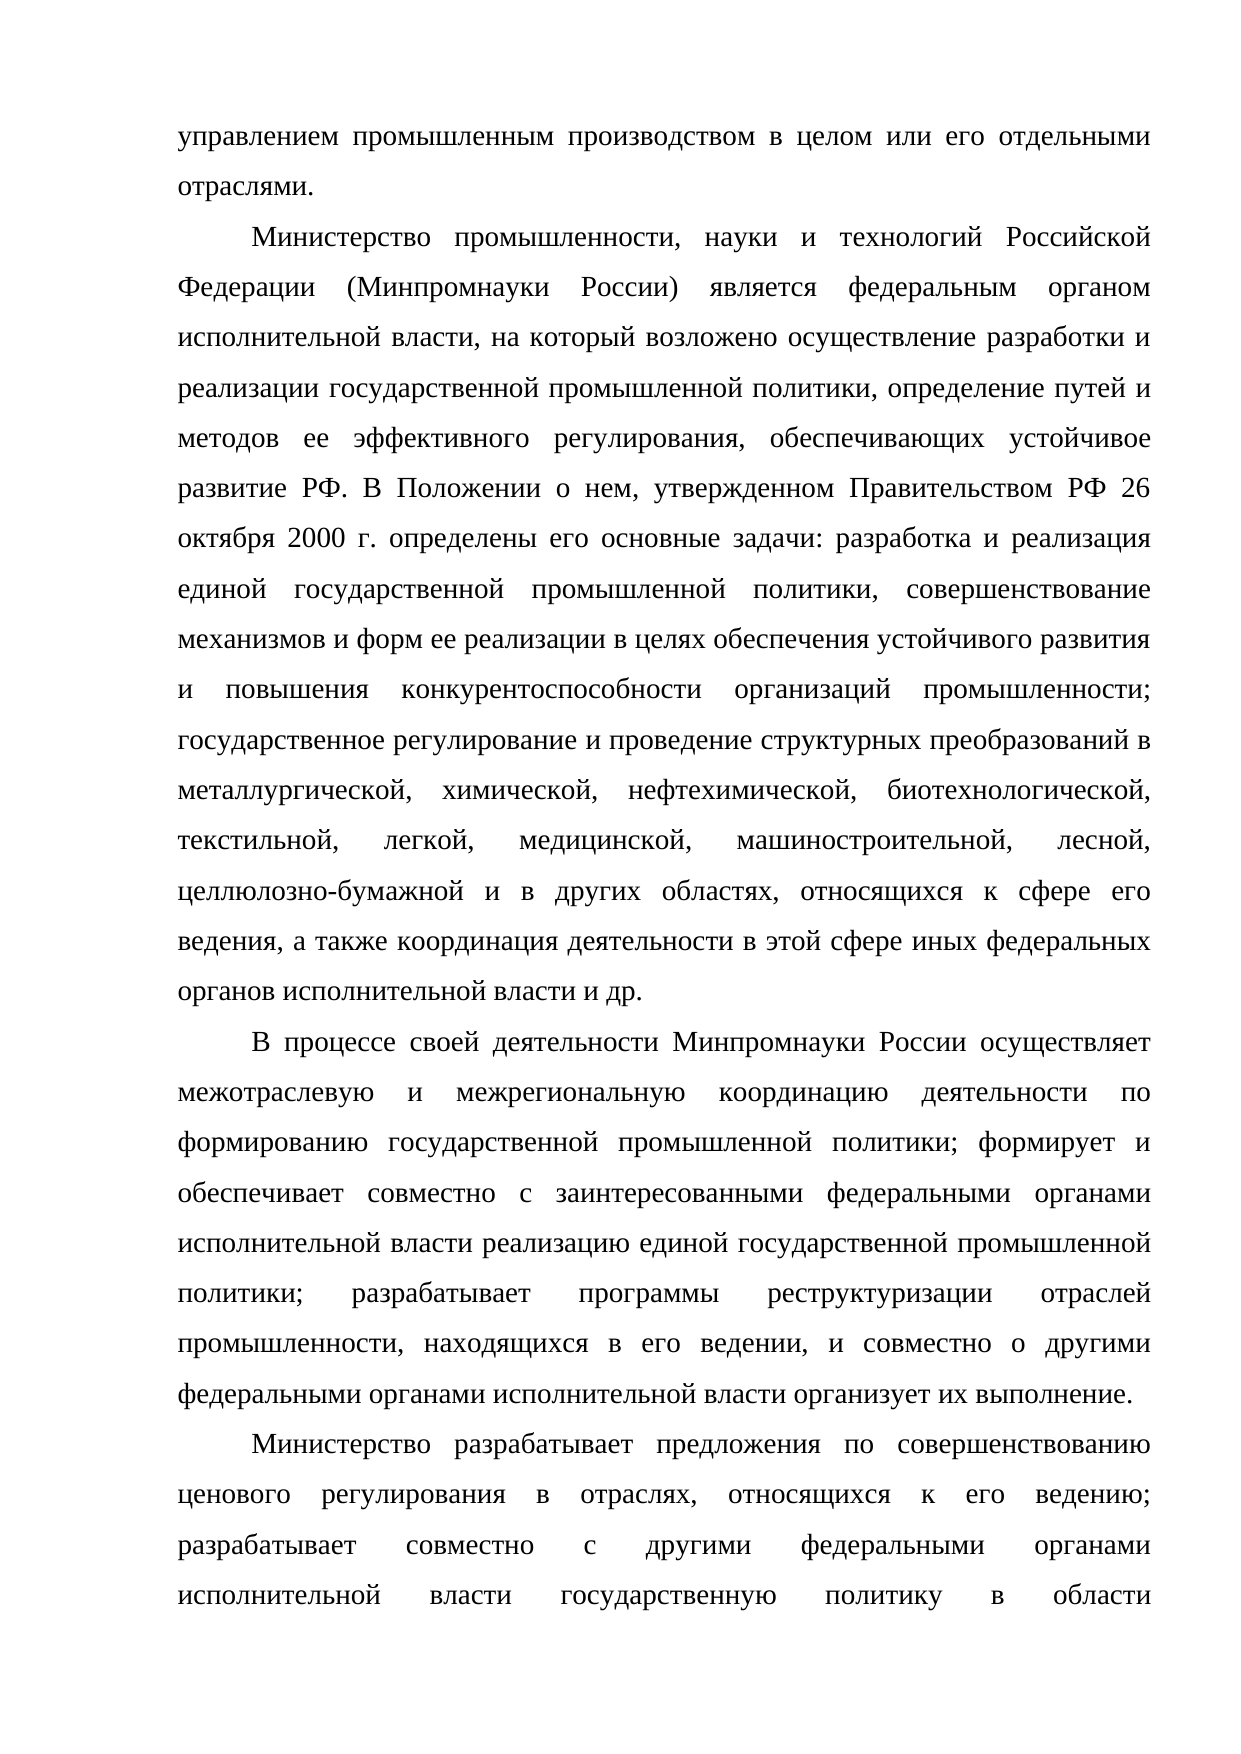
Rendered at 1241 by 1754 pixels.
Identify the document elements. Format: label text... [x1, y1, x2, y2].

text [177, 118, 1152, 202]
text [177, 1426, 1152, 1611]
text Министерство промышленности, науки и технологий Российской Федерации (Минпромнауки России) является федеральным органом исполнительной власти, на который возложено осуществление разработки и реализации государственной промышленной политики, определение путей и методов ее эффективного регулирования, обеспечивающих устойчивое развитие РФ. В Положении о нем, утвержденном Правительством РФ 26 октября 2000 г. определены его основные задачи: разработка и реализация единой государственной промышленной политики, совершенствование механизмов и форм ее реализации в целях обеспечения устойчивого развития и повышения конкурентоспособности организаций промышленности; государственное регулирование и проведение структурных преобразований в металлургической, химической, нефтехимической, биотехнологической, текстильной, легкой, медицинской, машиностроительной, лесной, целлюлозно-бумажной и в других областях, относящихся к сфере его ведения, а также координация деятельности в этой сфере иных федеральных органов исполнительной власти и др. [177, 219, 1152, 1007]
text В процессе своей деятельности Минпромнауки России осуществляет межотраслевую и межрегиональную координацию деятельности по формированию государственной промышленной политики; формирует и обеспечивает совместно с заинтересованными федеральными органами исполнительной власти реализацию единой государственной промышленной политики; разрабатывает программы реструктуризации отраслей промышленности, находящихся в его ведении, и совместно о другими федеральными органами исполнительной власти организует их выполнение. [177, 1024, 1152, 1409]
